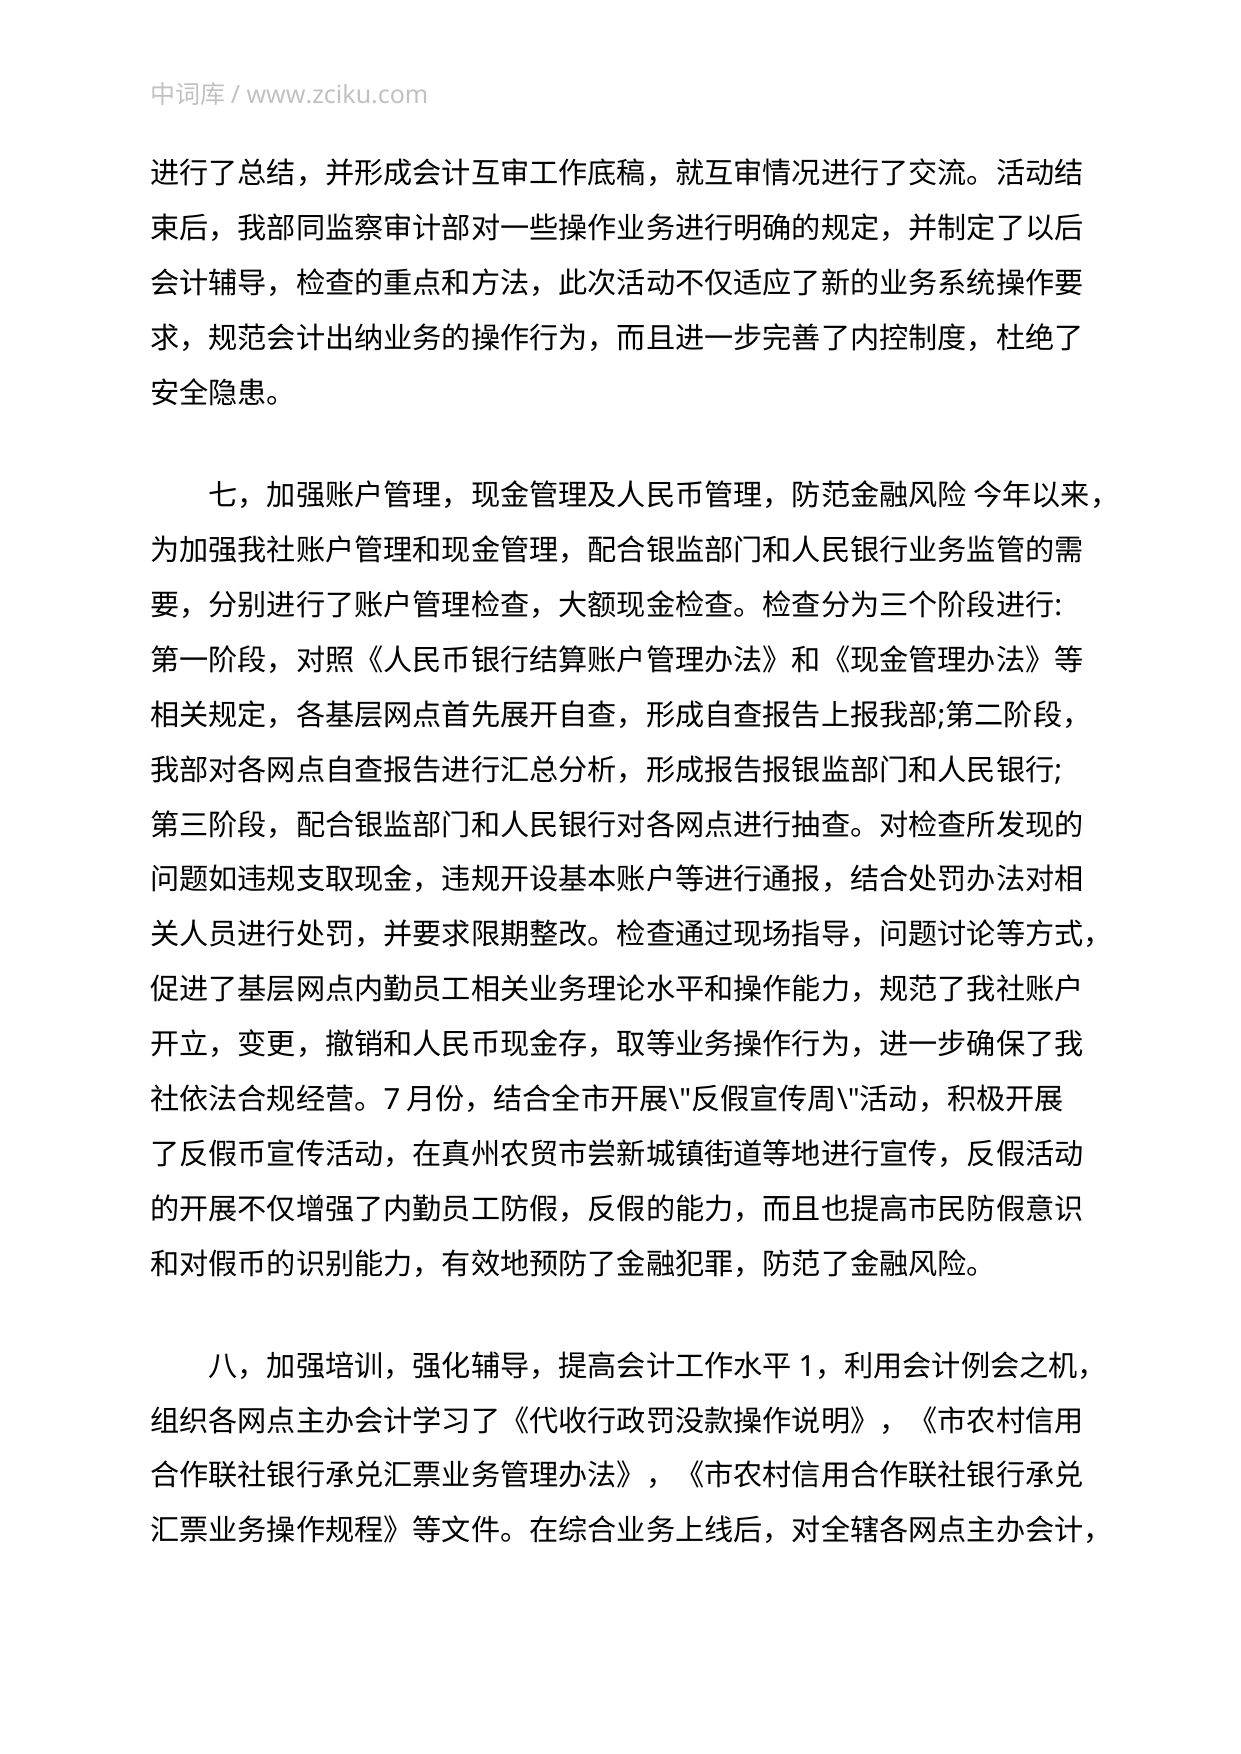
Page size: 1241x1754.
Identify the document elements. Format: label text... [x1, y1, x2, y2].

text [150, 150, 1090, 412]
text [150, 1342, 1090, 1549]
text 七，加强账户管理，现金管理及人民币管理，防范金融风险 今年以来，为加强我社账户管理和现金管理，配合银监部门和人民银行业务监管的需要，分别进行了账户管理检查，大额现金检查。检查分为三个阶段进行:第一阶段，对照《人民币银行结算账户管理办法》和《现金管理办法》等相关规定，各基层网点首先展开自查，形成自查报告上报我部;第二阶段，我部对各网点自查报告进行汇总分析，形成报告报银监部门和人民银行;第三阶段，配合银监部门和人民银行对各网点进行抽查。对检查所发现的问题如违规支取现金，违规开设基本账户等进行通报，结合处罚办法对相关人员进行处罚，并要求限期整改。检查通过现场指导，问题讨论等方式，促进了基层网点内勤员工相关业务理论水平和操作能力，规范了我社账户开立，变更，撤销和人民币现金存，取等业务操作行为，进一步确保了我社依法合规经营。7月份，结合全市开展\"反假宣传周\"活动，积极开展了反假币宣传活动，在真州农贸市尝新城镇街道等地进行宣传，反假活动的开展不仅增强了内勤员工防假，反假的能力，而且也提高市民防假意识和对假币的识别能力，有效地预防了金融犯罪，防范了金融风险。 [150, 471, 1090, 1283]
